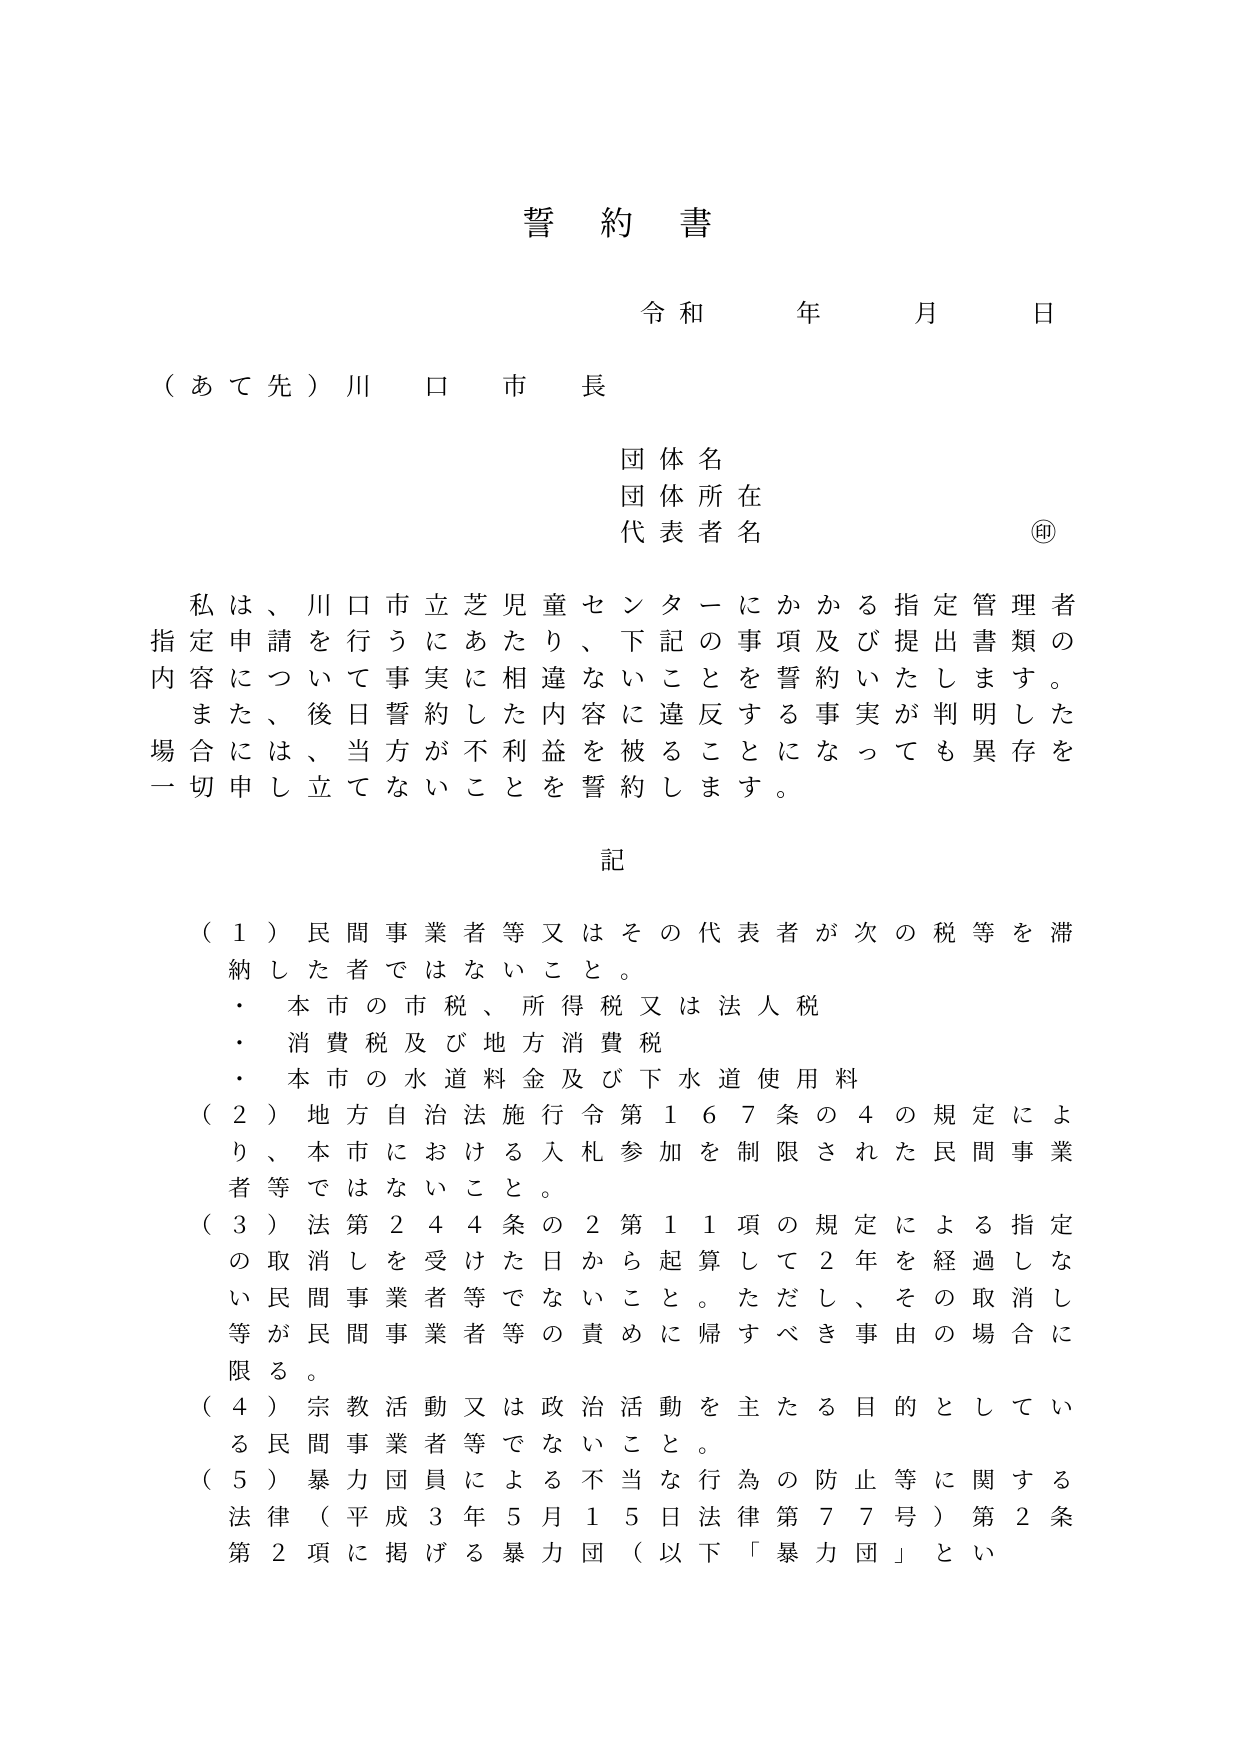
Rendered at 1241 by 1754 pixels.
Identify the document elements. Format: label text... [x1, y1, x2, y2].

text （２）地方自治法施行令第１６７条の４の規定により、本市における入札参加を制限された民間事業者等ではないこと。 [177, 1096, 1090, 1205]
text （１）民間事業者等又はその代表者が次の税等を滞納した者ではないこと。 [177, 913, 1090, 986]
text 令和 年 月 日 [150, 294, 1071, 330]
text 団体所在 [150, 476, 1090, 512]
text （３）法第２４４条の２第１１項の規定による指定の取消しを受けた日から起算して２年を経過しない民間事業者等でないこと。ただし、その取消し等が民間事業者等の責めに帰すべき事由の場合に限る。 [177, 1205, 1090, 1387]
text 私は、川口市立芝児童センターにかかる指定管理者指定申請を行うにあたり、下記の事項及び提出書類の内容について事実に相違ないことを誓約いたします。 [150, 585, 1090, 695]
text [177, 1460, 1090, 1570]
text ・ 本市の水道料金及び下水道使用料 [217, 1059, 1090, 1096]
text また、後日誓約した内容に違反する事実が判明した場合には、当方が不利益を被ることになっても異存を一切申し立てないことを誓約します。 [150, 695, 1090, 804]
text 誓 約 書 [150, 184, 1090, 257]
text 団体名 [150, 439, 1090, 476]
text 代表者名 ㊞ [150, 512, 1090, 549]
subtitle 記 [150, 841, 1090, 877]
text ・ 本市の市税、所得税又は法人税 [217, 986, 1090, 1023]
text （４）宗教活動又は政治活動を主たる目的としている民間事業者等でないこと。 [177, 1387, 1090, 1460]
text ・ 消費税及び地方消費税 [217, 1023, 1090, 1059]
text （あて先）川 口 市 長 [150, 367, 1090, 403]
